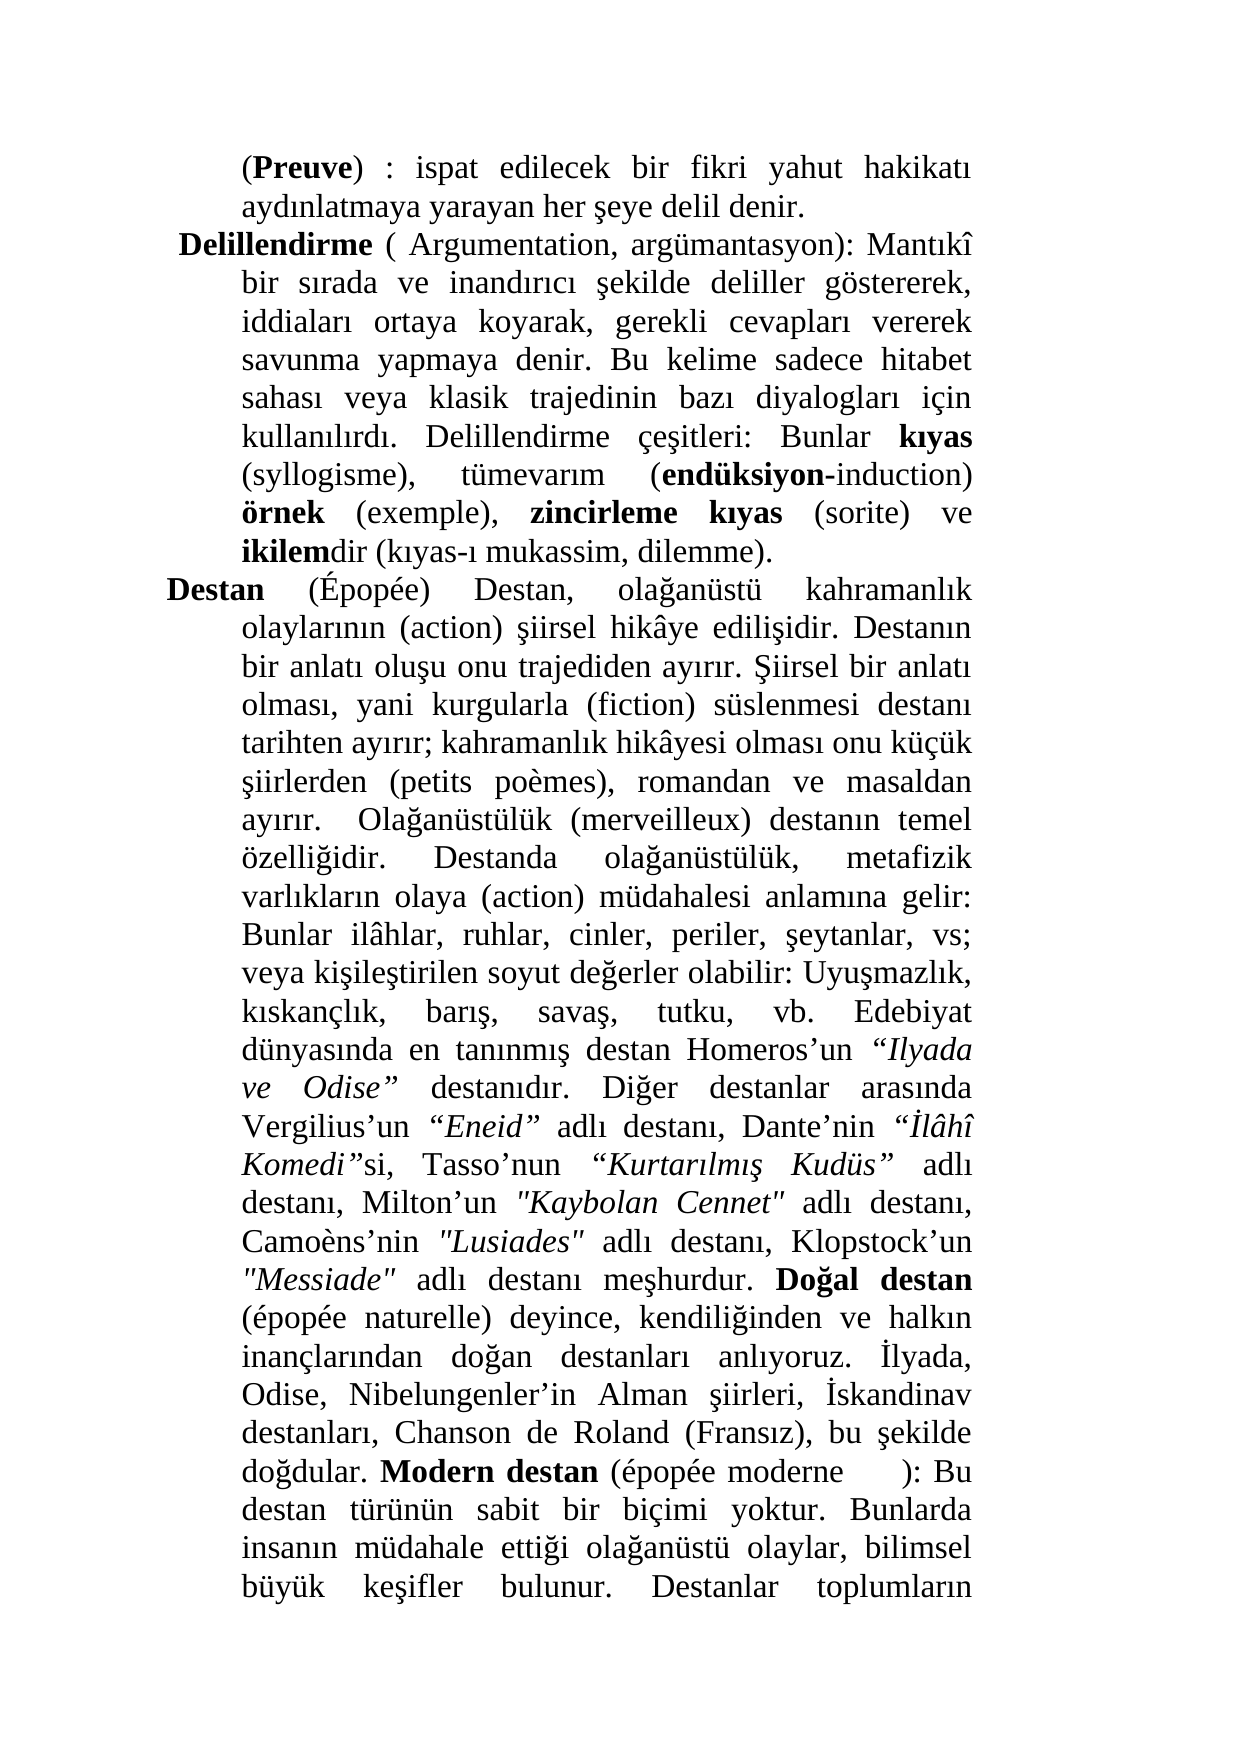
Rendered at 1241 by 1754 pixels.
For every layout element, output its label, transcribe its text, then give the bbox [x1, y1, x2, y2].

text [166, 569, 973, 1604]
text Delillendirme ( Argumentation, argümantasyon): Mantıkî bir sırada ve inandırıcı şekilde deliller göstererek, iddiaları ortaya koyarak, gerekli cevapları vererek savunma yapmaya denir. Bu kelime sadece hitabet sahası veya klasik trajedinin bazı diyalogları için kullanılırdı. Delillendirme çeşitleri: Bunlar kıyas (syllogisme), tümevarım (endüksiyon-induction) örnek (exemple), zincirleme kıyas (sorite) ve ikilemdir (kıyas-ı mukassim, dilemme). [166, 224, 973, 569]
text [166, 148, 973, 224]
